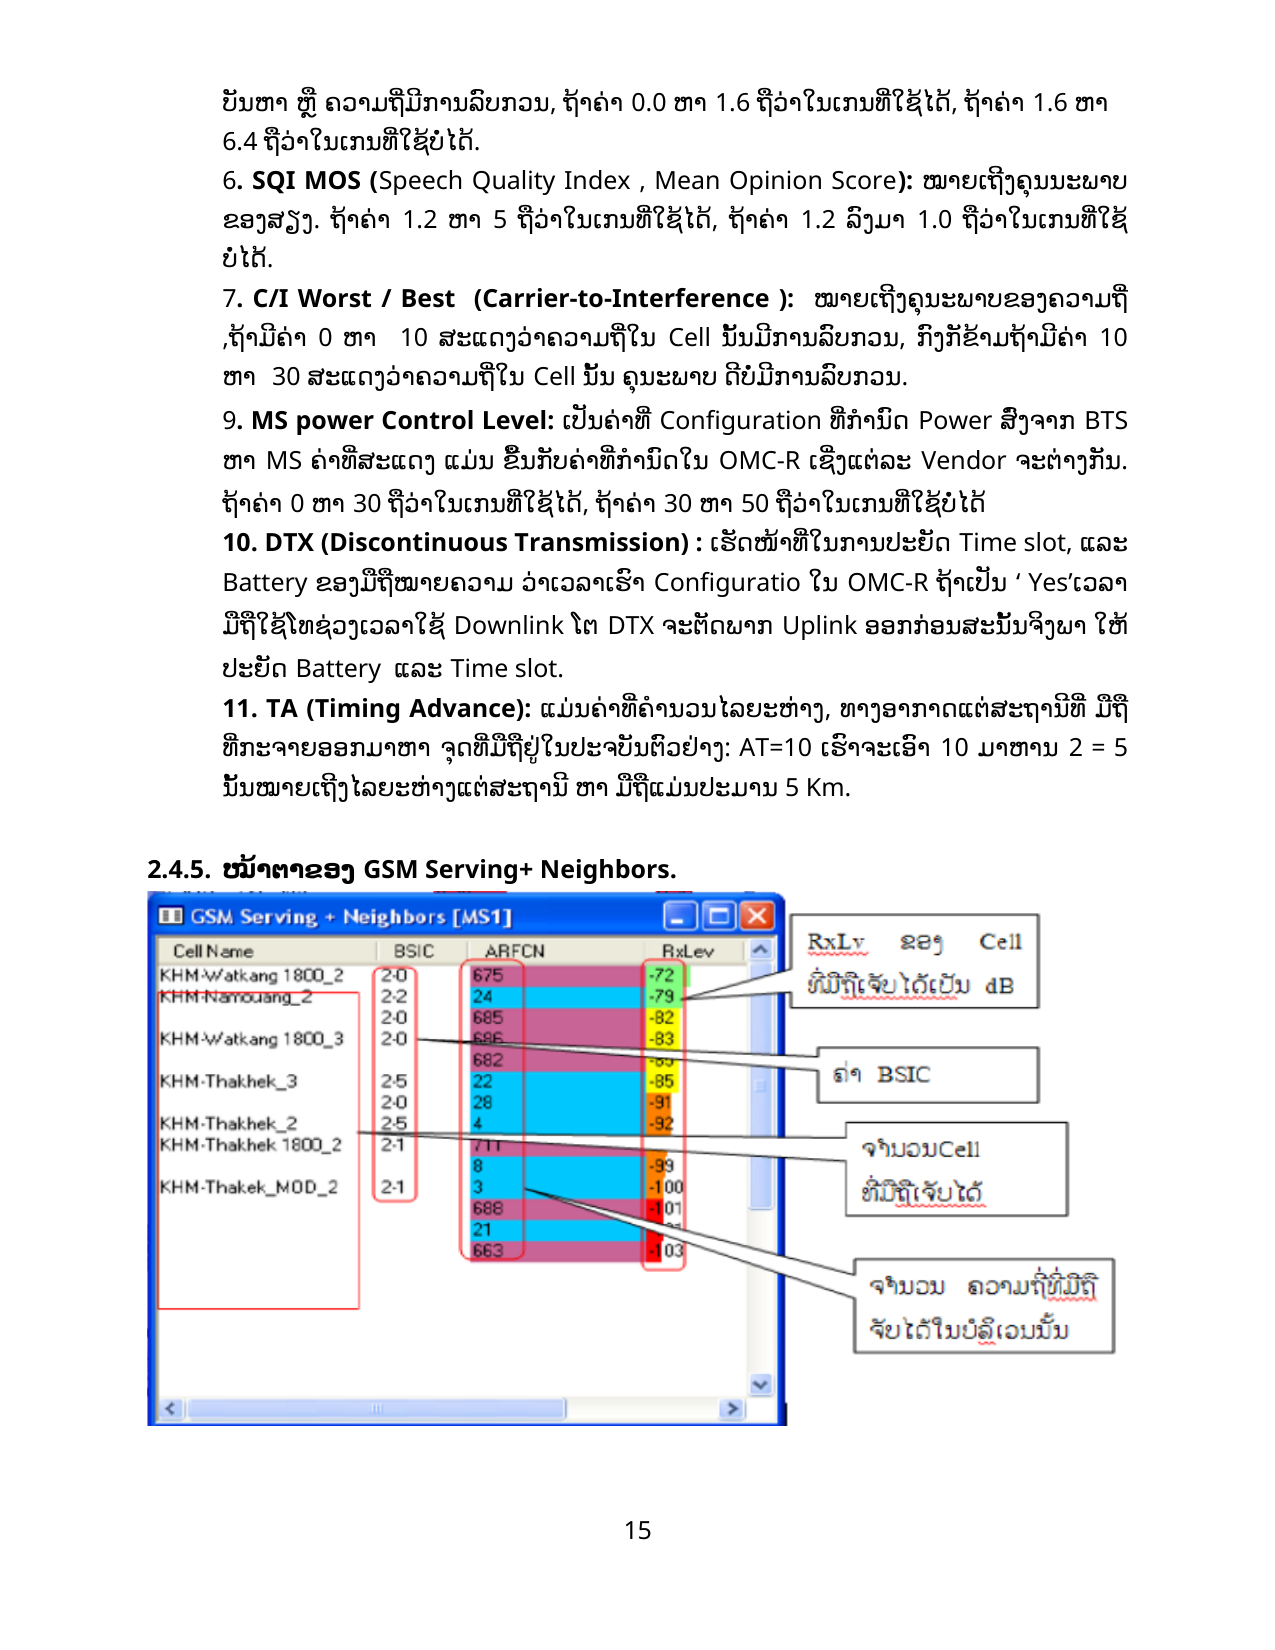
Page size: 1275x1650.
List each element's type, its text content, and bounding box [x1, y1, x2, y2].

list ໝ້າຕາຂອງ GSM Serving+ Neighbors. [147, 852, 1128, 886]
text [222, 84, 1128, 158]
text 10. DTX (Discontinuous Transmission) : ເຮັດໜ້າທີ່ໃນການປະຍັດ Time slot, ແລະ Battery ຂອງມືຖືໝາຍຄວາມ ວ່າເວລາເຮົາ Configuratio ໃນ OMC-R ຖ້າເປັນ ‘ Yes’ເວລາມືຖືໃຊ້ໂທຊ່ວງເວລາໃຊ້ Downlink ໂຕ DTX ຈະຕັດພາກ Uplink ອອກກ່ອນສະນັ້ນຈິງພາ ໃຫ້ປະຍັດ Battery ແລະ Time slot. [222, 525, 1128, 685]
text 9. MS power Control Level: ເປັນຄ່າທີ່ Configuration ທີ່ກໍານົດ Power ສົ່ງຈາກ BTS ຫາ MS ຄ່າທີ່ສະແດງ ແມ່ນ ຂື້ນກັບຄ່າທີ່ກໍານົດໃນ OMC-R ເຊີ່ງແຕ່ລະ Vendor ຈະຕ່າງກັນ. ຖ້າຄ່າ 0​ ຫາ 30 ຖືວ່າໃນເກນທີ່ໃຊ້ໄດ້, ຖ້າຄ່າ 30​ ຫາ 50 ຖືວ່າໃນເກນທີ່ໃຊ້ບໍ່ໄດ້ [222, 403, 1128, 519]
text 6. SQI MOS (Speech Quality Index , Mean Opinion Score): ໝາຍເຖີງຄຸນນະພາບຂອງສຽງ. ຖ້າຄ່າ 1.2​ ຫາ 5 ຖືວ່າໃນເກນທີ່ໃຊ້ໄດ້, ຖ້າຄ່າ 1.2​ ລົງມາ 1.0 ຖືວ່າໃນເກນທີ່ໃຊ້ບໍ່ໄດ້. [222, 163, 1128, 275]
text 11. TA (Timing Advance): ແມ່ນຄ່າທີ່ຄໍານວນໄລຍະຫ່າງ, ທາງອາກາດແຕ່ສະຖານີທີ່ ມືຖືທີ່ກະຈາຍອອກມາຫາ ຈຸດທີ່ມືຖືຢູ່ໃນປະຈບັນຕົວຢ່າງ: AT=10 ເຮົາຈະເອົາ 10 ມາຫານ 2 = 5 ນັ້ນໝາຍເຖີງໄລຍະຫ່າງແຕ່ສະຖານີ ຫາ ມືຖືແມ່ນປະມານ 5 Km. [222, 690, 1128, 807]
picture [147, 891, 1118, 1426]
text 7. C/I Worst / Best (Carrier-to-Interference ): ໝາຍເຖີງຄຸນະພາບຂອງຄວາມຖີ່ ,ຖ້າມີຄ່າ 0​ ຫາ 10 ສະແດງວ່າຄວາມຖີ່ໃນ Cell ນັ້ນມີການລົບກວນ, ກົງກັຂ້າມຖ້າມີຄ່າ 10​ ຫາ 30 ສະແດງວ່າຄວາມຖີ່ໃນ Cell ນັ້ນ ຄຸນະພາບ ດີບໍ່ມີການລົບກວນ. [222, 280, 1128, 397]
